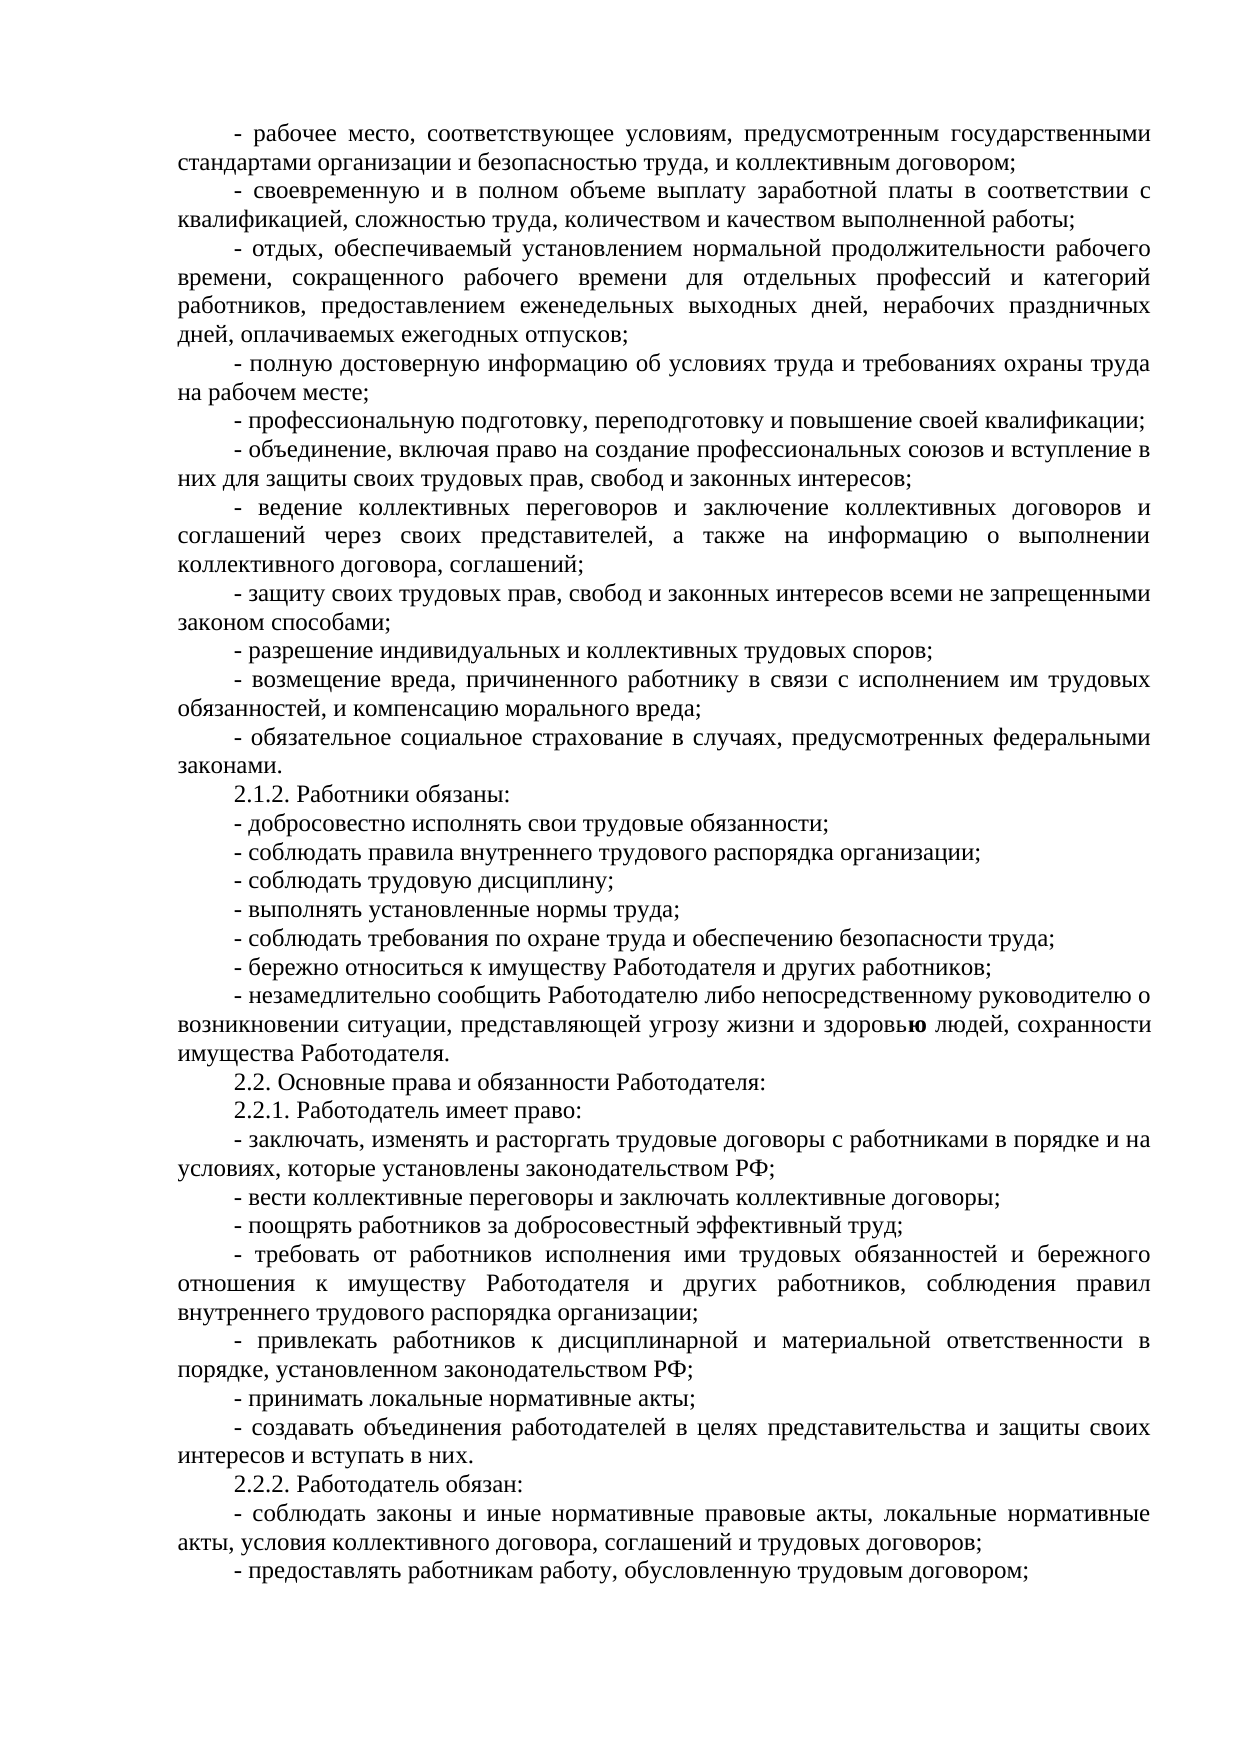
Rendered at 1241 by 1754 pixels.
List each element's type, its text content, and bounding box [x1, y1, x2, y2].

text - полную достоверную информацию об условиях труда и требованиях охраны труда на рабочем месте; [177, 348, 1152, 406]
text - незамедлительно сообщить Работодателю либо непосредственному руководителю о возникновении ситуации, представляющей угрозу жизни и здоровью людей, сохранности имущества Работодателя. [177, 981, 1152, 1067]
text - своевременную и в полном объеме выплату заработной платы в соответствии с квалификацией, сложностью труда, количеством и качеством выполненной работы; [177, 176, 1152, 233]
text - профессиональную подготовку, переподготовку и повышение своей квалификации; [177, 406, 1152, 434]
text - вести коллективные переговоры и заключать коллективные договоры; [177, 1182, 1152, 1211]
text - предоставлять работникам работу, обусловленную трудовым договором; [177, 1556, 1152, 1584]
text - разрешение индивидуальных и коллективных трудовых споров; [177, 636, 1152, 664]
text - объединение, включая право на создание профессиональных союзов и вступление в них для защиты своих трудовых прав, свобод и законных интересов; [177, 434, 1152, 492]
text - привлекать работников к дисциплинарной и материальной ответственности в порядке, установленном законодательством РФ; [177, 1326, 1152, 1383]
text - создавать объединения работодателей в целях представительства и защиты своих интересов и вступать в них. [177, 1412, 1152, 1469]
text 2.1.2. Работники обязаны: [177, 779, 1152, 808]
text - требовать от работников исполнения ими трудовых обязанностей и бережного отношения к имуществу Работодателя и других работников, соблюдения правил внутреннего трудового распорядка организации; [177, 1239, 1152, 1326]
text - выполнять установленные нормы труда; [177, 894, 1152, 923]
text 2.2.1. Работодатель имеет право: [177, 1096, 1152, 1124]
text - возмещение вреда, причиненного работнику в связи с исполнением им трудовых обязанностей, и компенсацию морального вреда; [177, 664, 1152, 722]
text - поощрять работников за добросовестный эффективный труд; [177, 1211, 1152, 1239]
text - отдых, обеспечиваемый установлением нормальной продолжительности рабочего времени, сокращенного рабочего времени для отдельных профессий и категорий работников, предоставлением еженедельных выходных дней, нерабочих праздничных дней, оплачиваемых ежегодных отпусков; [177, 233, 1152, 348]
text - бережно относиться к имуществу Работодателя и других работников; [177, 952, 1152, 981]
text - защиту своих трудовых прав, свобод и законных интересов всеми не запрещенными законом способами; [177, 578, 1152, 636]
text - заключать, изменять и расторгать трудовые договоры с работниками в порядке и на условиях, которые установлены законодательством РФ; [177, 1124, 1152, 1182]
text - соблюдать трудовую дисциплину; [177, 866, 1152, 894]
text - соблюдать законы и иные нормативные правовые акты, локальные нормативные акты, условия коллективного договора, соглашений и трудовых договоров; [177, 1498, 1152, 1556]
text - принимать локальные нормативные акты; [177, 1383, 1152, 1412]
text - рабочее место, соответствующее условиям, предусмотренным государственными стандартами организации и безопасностью труда, и коллективным договором; [177, 118, 1152, 176]
text - обязательное социальное страхование в случаях, предусмотренных федеральными законами. [177, 722, 1152, 779]
text 2.2. Основные права и обязанности Работодателя: [177, 1067, 1152, 1096]
text - соблюдать требования по охране труда и обеспечению безопасности труда; [177, 923, 1152, 952]
text 2.2.2. Работодатель обязан: [177, 1469, 1152, 1498]
text - ведение коллективных переговоров и заключение коллективных договоров и соглашений через своих представителей, а также на информацию о выполнении коллективного договора, соглашений; [177, 492, 1152, 578]
text - добросовестно исполнять свои трудовые обязанности; [177, 808, 1152, 837]
text - соблюдать правила внутреннего трудового распорядка организации; [177, 837, 1152, 866]
